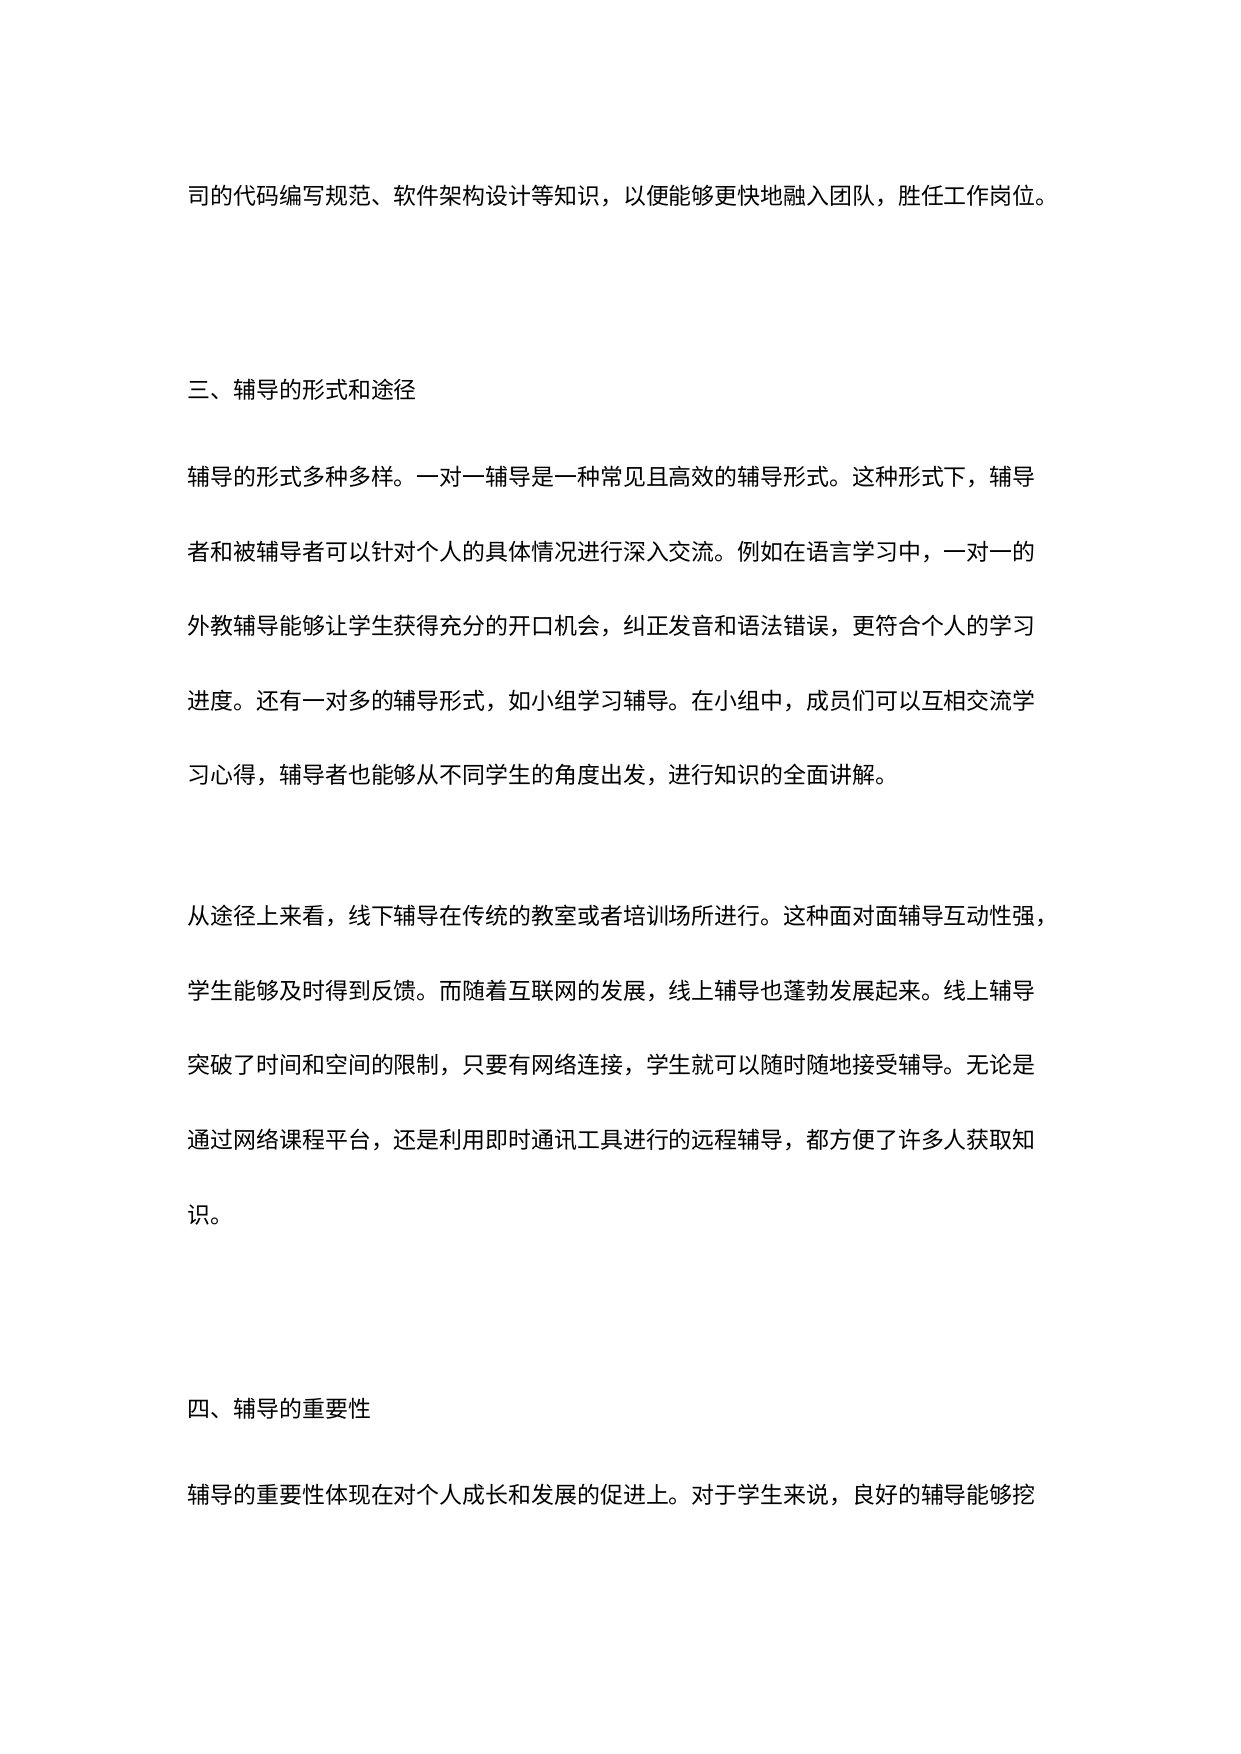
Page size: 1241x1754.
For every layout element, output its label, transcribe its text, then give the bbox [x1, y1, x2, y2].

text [187, 1462, 1053, 1527]
text 辅导的形式多种多样。一对一辅导是一种常见且高效的辅导形式。这种形式下，辅导者和被辅导者可以针对个人的具体情况进行深入交流。例如在语言学习中，一对一的外教辅导能够让学生获得充分的开口机会，纠正发音和语法错误，更符合个人的学习进度。还有一对多的辅导形式，如小组学习辅导。在小组中，成员们可以互相交流学习心得，辅导者也能够从不同学生的角度出发，进行知识的全面讲解。 [187, 443, 1053, 807]
text 四、辅导的重要性 [187, 1375, 1053, 1440]
text 从途径上来看，线下辅导在传统的教室或者培训场所进行。这种面对面辅导互动性强，学生能够及时得到反馈。而随着互联网的发展，线上辅导也蓬勃发展起来。线上辅导突破了时间和空间的限制，只要有网络连接，学生就可以随时随地接受辅导。无论是通过网络课程平台，还是利用即时通讯工具进行的远程辅导，都方便了许多人获取知识。 [187, 882, 1053, 1246]
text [187, 162, 1053, 227]
text 三、辅导的形式和途径 [187, 356, 1053, 421]
